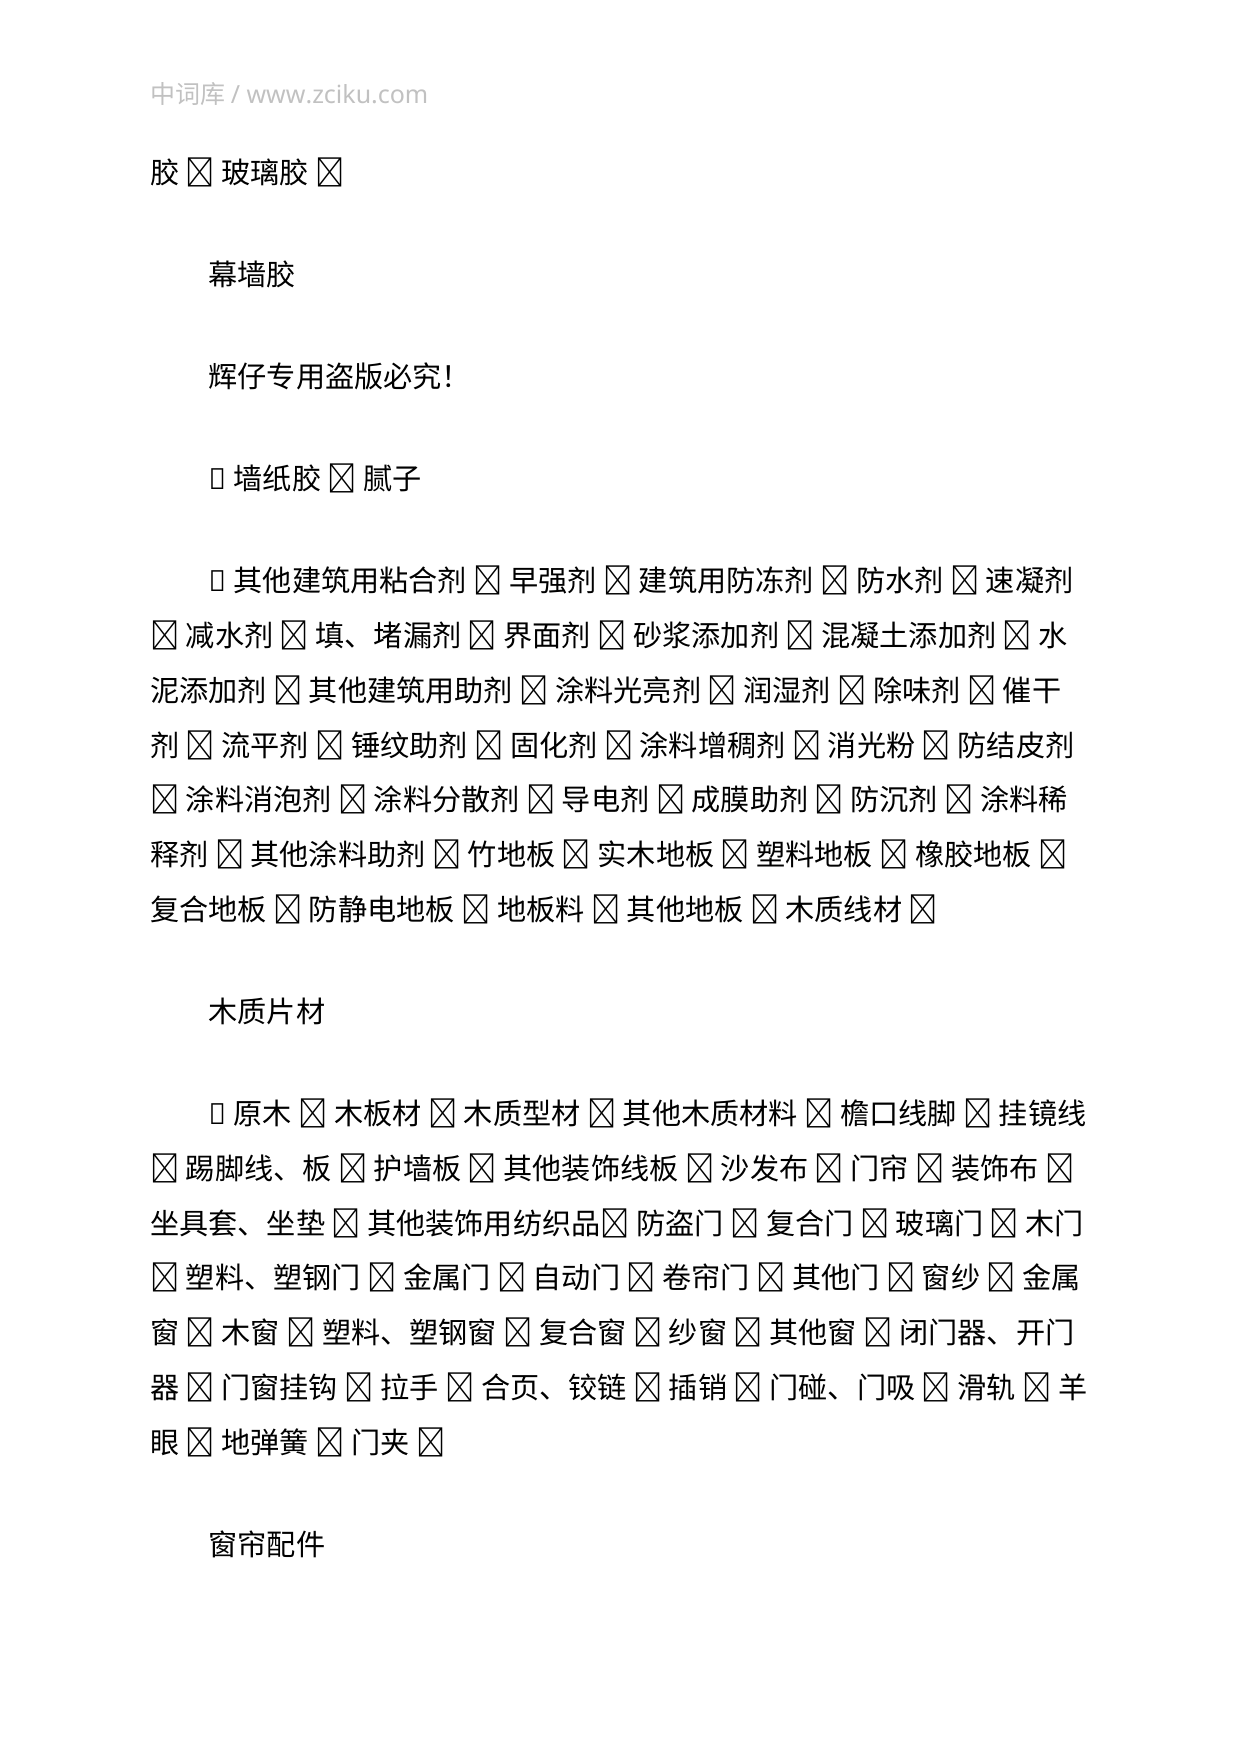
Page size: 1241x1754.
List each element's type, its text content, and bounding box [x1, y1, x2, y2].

text  其他建筑用粘合剂  早强剂  建筑用防冻剂  防水剂  速凝剂  减水剂  填、堵漏剂  界面剂  砂浆添加剂  混凝土添加剂  水泥添加剂  其他建筑用助剂  涂料光亮剂  润湿剂  除味剂  催干剂  流平剂  锤纹助剂  固化剂  涂料增稠剂  消光粉  防结皮剂  涂料消泡剂  涂料分散剂  导电剂  成膜助剂  防沉剂  涂料稀释剂  其他涂料助剂  竹地板  实木地板  塑料地板  橡胶地板  复合地板  防静电地板  地板料  其他地板  木质线材  [150, 557, 1090, 929]
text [150, 150, 1090, 192]
text 辉仔专用盗版必究！ [150, 353, 1090, 396]
text  原木  木板材  木质型材  其他木质材料  檐口线脚  挂镜线  踢脚线、板  护墙板  其他装饰线板  沙发布  门帘  装饰布  坐具套、坐垫  其他装饰用纺织品 防盗门  复合门  玻璃门  木门  塑料、塑钢门  金属门  自动门  卷帘门  其他门  窗纱  金属窗  木窗  塑料、塑钢窗  复合窗  纱窗  其他窗  闭门器、开门器  门窗挂钩  拉手  合页、铰链  插销  门碰、门吸  滑轨  羊眼  地弹簧  门夹  [150, 1090, 1090, 1462]
text 窗帘配件 [150, 1522, 1090, 1564]
text  墙纸胶  腻子 [150, 455, 1090, 498]
text 木质片材 [150, 988, 1090, 1031]
text 幕墙胶 [150, 252, 1090, 294]
